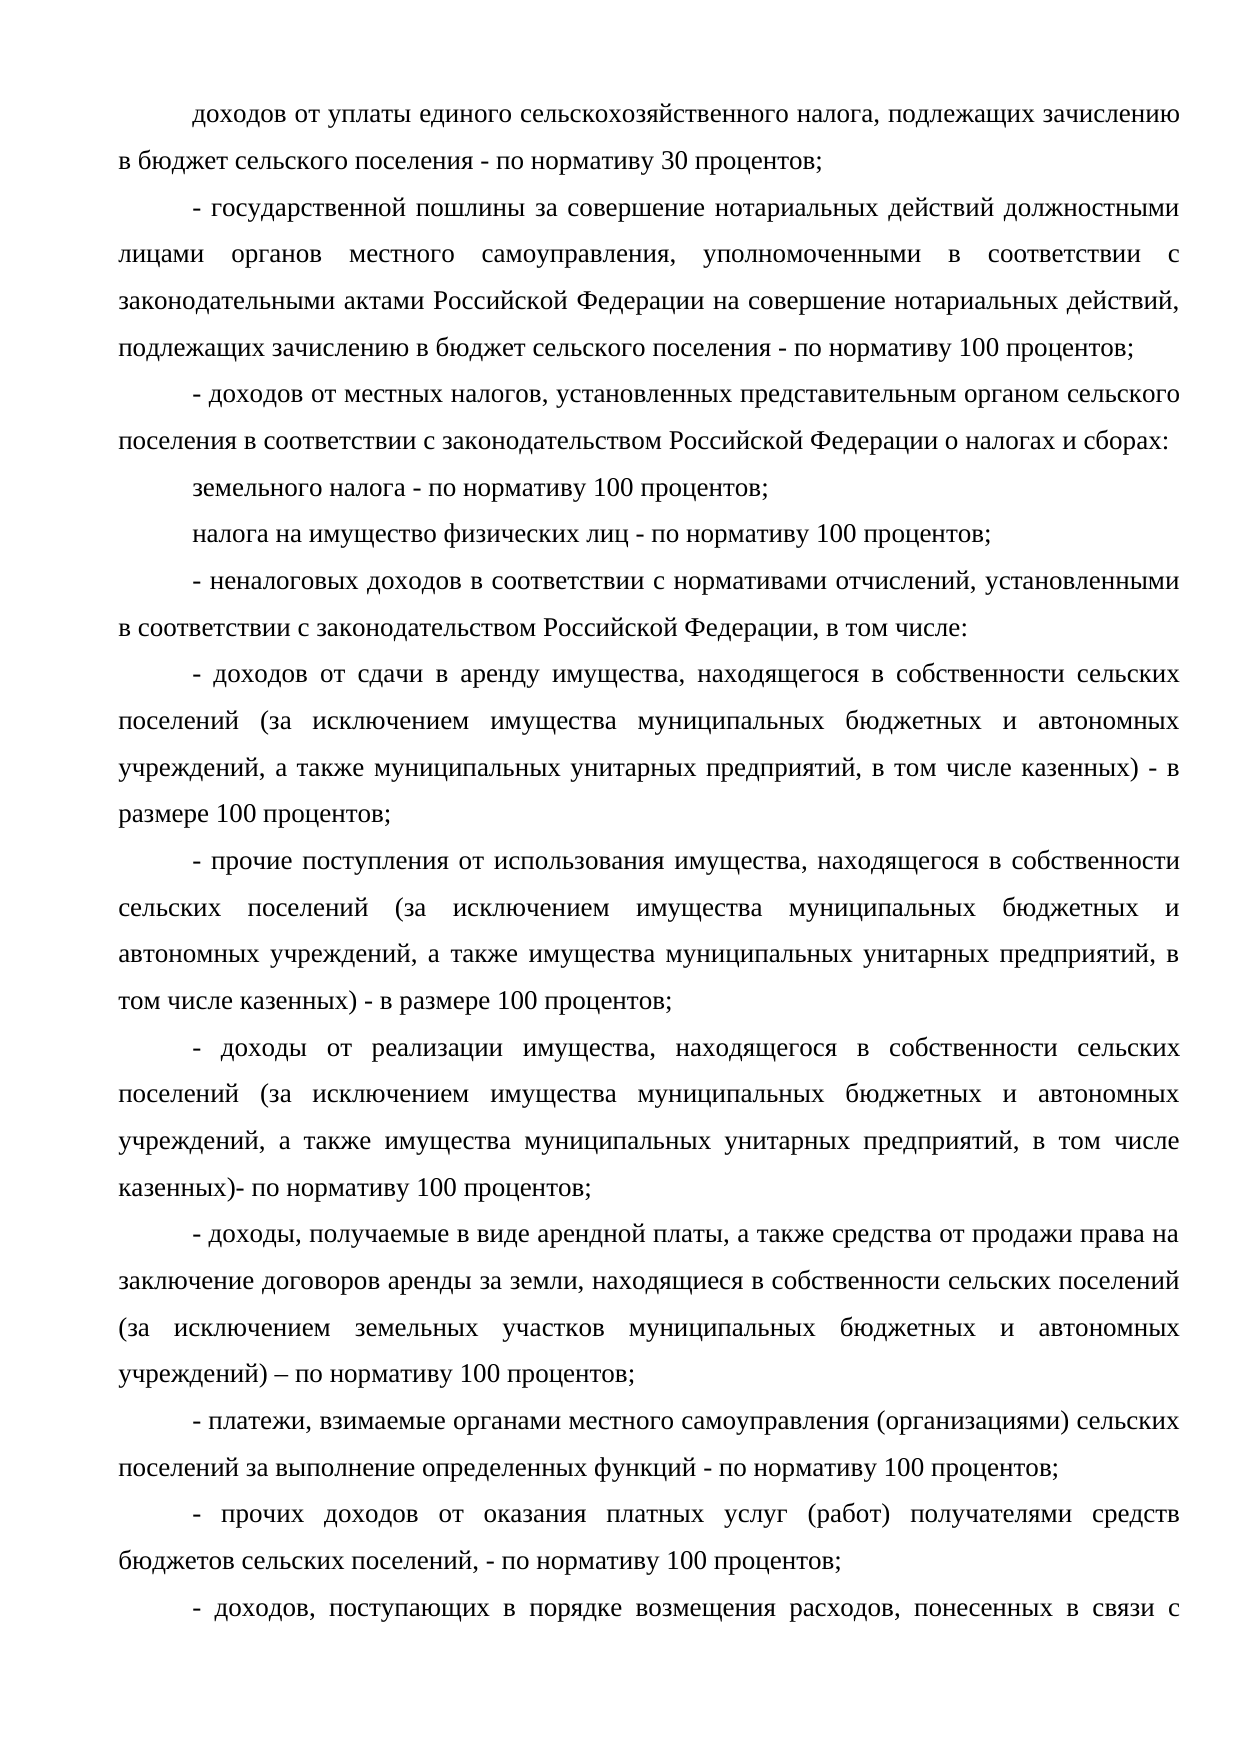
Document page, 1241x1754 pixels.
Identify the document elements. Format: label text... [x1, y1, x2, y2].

text - доходов от местных налогов, установленных представительным органом сельского поселения в соответствии с законодательством Российской Федерации о налогах и сборах: [118, 377, 1181, 455]
text - доходы от реализации имущества, находящегося в собственности сельских поселений (за исключением имущества муниципальных бюджетных и автономных учреждений, а также имущества муниципальных унитарных предприятий, в том числе казенных)- по нормативу 100 процентов; [118, 1031, 1181, 1202]
text - государственной пошлины за совершение нотариальных действий должностными лицами органов местного самоуправления, уполномоченными в соответствии с законодательными актами Российской Федерации на совершение нотариальных действий, подлежащих зачислению в бюджет сельского поселения - по нормативу 100 процентов; [118, 191, 1181, 362]
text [118, 1591, 1181, 1622]
text - прочих доходов от оказания платных услуг (работ) получателями средств бюджетов сельских поселений, - по нормативу 100 процентов; [118, 1497, 1181, 1575]
text доходов от уплаты единого сельскохозяйственного налога, подлежащих зачислению в бюджет сельского поселения - по нормативу 30 процентов; [118, 97, 1181, 175]
text - прочие поступления от использования имущества, находящегося в собственности сельских поселений (за исключением имущества муниципальных бюджетных и автономных учреждений, а также имущества муниципальных унитарных предприятий, в том числе казенных) - в размере 100 процентов; [118, 844, 1181, 1015]
text - платежи, взимаемые органами местного самоуправления (организациями) сельских поселений за выполнение определенных функций - по нормативу 100 процентов; [118, 1404, 1181, 1482]
text налога на имущество физических лиц - по нормативу 100 процентов; [118, 517, 1181, 549]
text - доходов от сдачи в аренду имущества, находящегося в собственности сельских поселений (за исключением имущества муниципальных бюджетных и автономных учреждений, а также муниципальных унитарных предприятий, в том числе казенных) - в размере 100 процентов; [118, 657, 1181, 829]
text - неналоговых доходов в соответствии с нормативами отчислений, установленными в соответствии с законодательством Российской Федерации, в том числе: [118, 564, 1181, 642]
text - доходы, получаемые в виде арендной платы, а также средства от продажи права на заключение договоров аренды за земли, находящиеся в собственности сельских поселений (за исключением земельных участков муниципальных бюджетных и автономных учреждений) – по нормативу 100 процентов; [118, 1217, 1181, 1389]
text земельного налога - по нормативу 100 процентов; [118, 471, 1181, 502]
